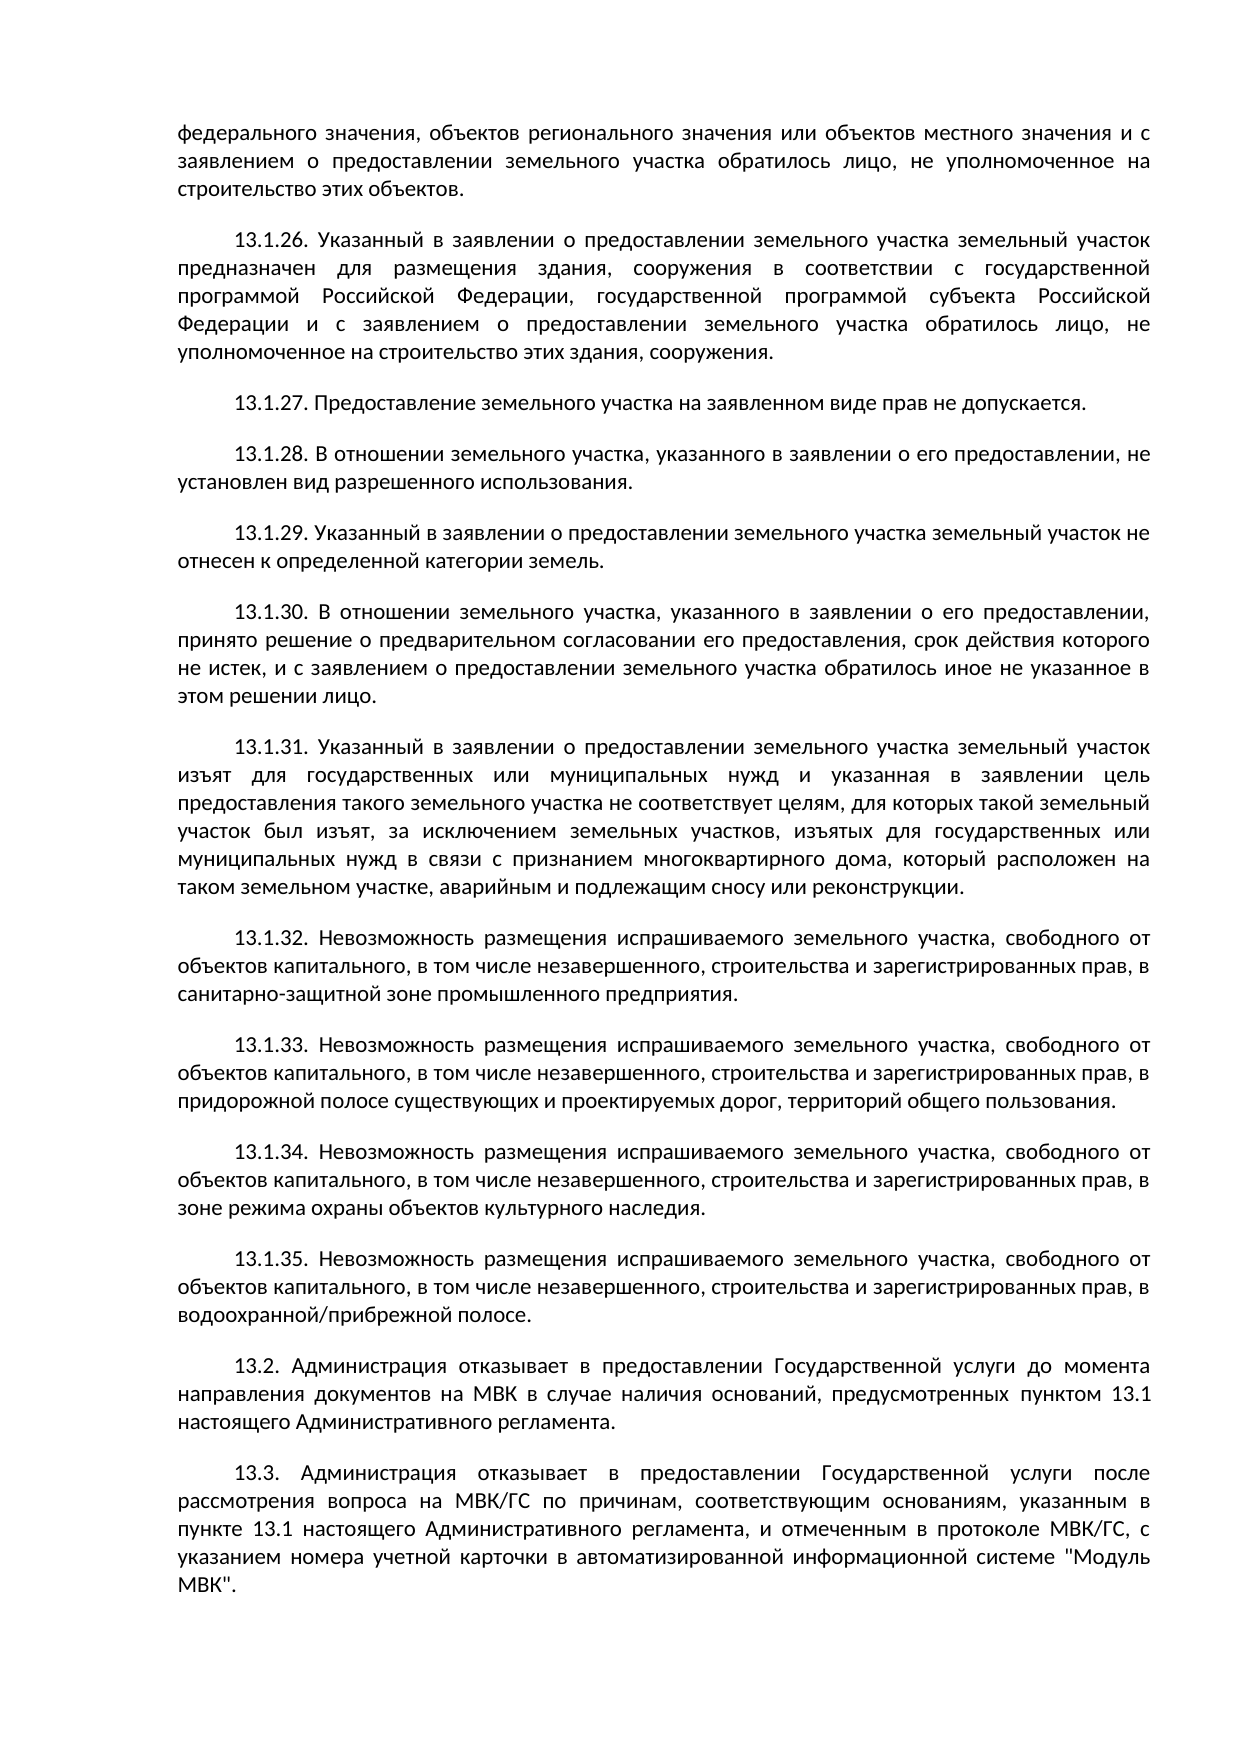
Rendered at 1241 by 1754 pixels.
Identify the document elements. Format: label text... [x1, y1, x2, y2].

text 13.1.27. Предоставление земельного участка на заявленном виде прав не допускается. [177, 388, 1152, 416]
text 13.1.30. В отношении земельного участка, указанного в заявлении о его предоставлении, принято решение о предварительном согласовании его предоставления, срок действия которого не истек, и с заявлением о предоставлении земельного участка обратилось иное не указанное в этом решении лицо. [177, 597, 1152, 709]
text 13.2. Администрация отказывает в предоставлении Государственной услуги до момента направления документов на МВК в случае наличия оснований, предусмотренных пунктом 13.1 настоящего Административного регламента. [177, 1351, 1152, 1435]
text 13.1.35. Невозможность размещения испрашиваемого земельного участка, свободного от объектов капитального, в том числе незавершенного, строительства и зарегистрированных прав, в водоохранной/прибрежной полосе. [177, 1244, 1152, 1328]
text 13.1.29. Указанный в заявлении о предоставлении земельного участка земельный участок не отнесен к определенной категории земель. [177, 518, 1152, 574]
text 13.1.34. Невозможность размещения испрашиваемого земельного участка, свободного от объектов капитального, в том числе незавершенного, строительства и зарегистрированных прав, в зоне режима охраны объектов культурного наследия. [177, 1137, 1152, 1221]
text 13.1.32. Невозможность размещения испрашиваемого земельного участка, свободного от объектов капитального, в том числе незавершенного, строительства и зарегистрированных прав, в санитарно-защитной зоне промышленного предприятия. [177, 923, 1152, 1007]
text 13.1.33. Невозможность размещения испрашиваемого земельного участка, свободного от объектов капитального, в том числе незавершенного, строительства и зарегистрированных прав, в придорожной полосе существующих и проектируемых дорог, территорий общего пользования. [177, 1030, 1152, 1114]
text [177, 118, 1152, 202]
text 13.1.31. Указанный в заявлении о предоставлении земельного участка земельный участок изъят для государственных или муниципальных нужд и указанная в заявлении цель предоставления такого земельного участка не соответствует целям, для которых такой земельный участок был изъят, за исключением земельных участков, изъятых для государственных или муниципальных нужд в связи с признанием многоквартирного дома, который расположен на таком земельном участке, аварийным и подлежащим сносу или реконструкции. [177, 732, 1152, 900]
text 13.3. Администрация отказывает в предоставлении Государственной услуги после рассмотрения вопроса на МВК/ГС по причинам, соответствующим основаниям, указанным в пункте 13.1 настоящего Административного регламента, и отмеченным в протоколе МВК/ГС, с указанием номера учетной карточки в автоматизированной информационной системе "Модуль МВК". [177, 1458, 1152, 1598]
text 13.1.28. В отношении земельного участка, указанного в заявлении о его предоставлении, не установлен вид разрешенного использования. [177, 439, 1152, 495]
text 13.1.26. Указанный в заявлении о предоставлении земельного участка земельный участок предназначен для размещения здания, сооружения в соответствии с государственной программой Российской Федерации, государственной программой субъекта Российской Федерации и с заявлением о предоставлении земельного участка обратилось лицо, не уполномоченное на строительство этих здания, сооружения. [177, 225, 1152, 365]
